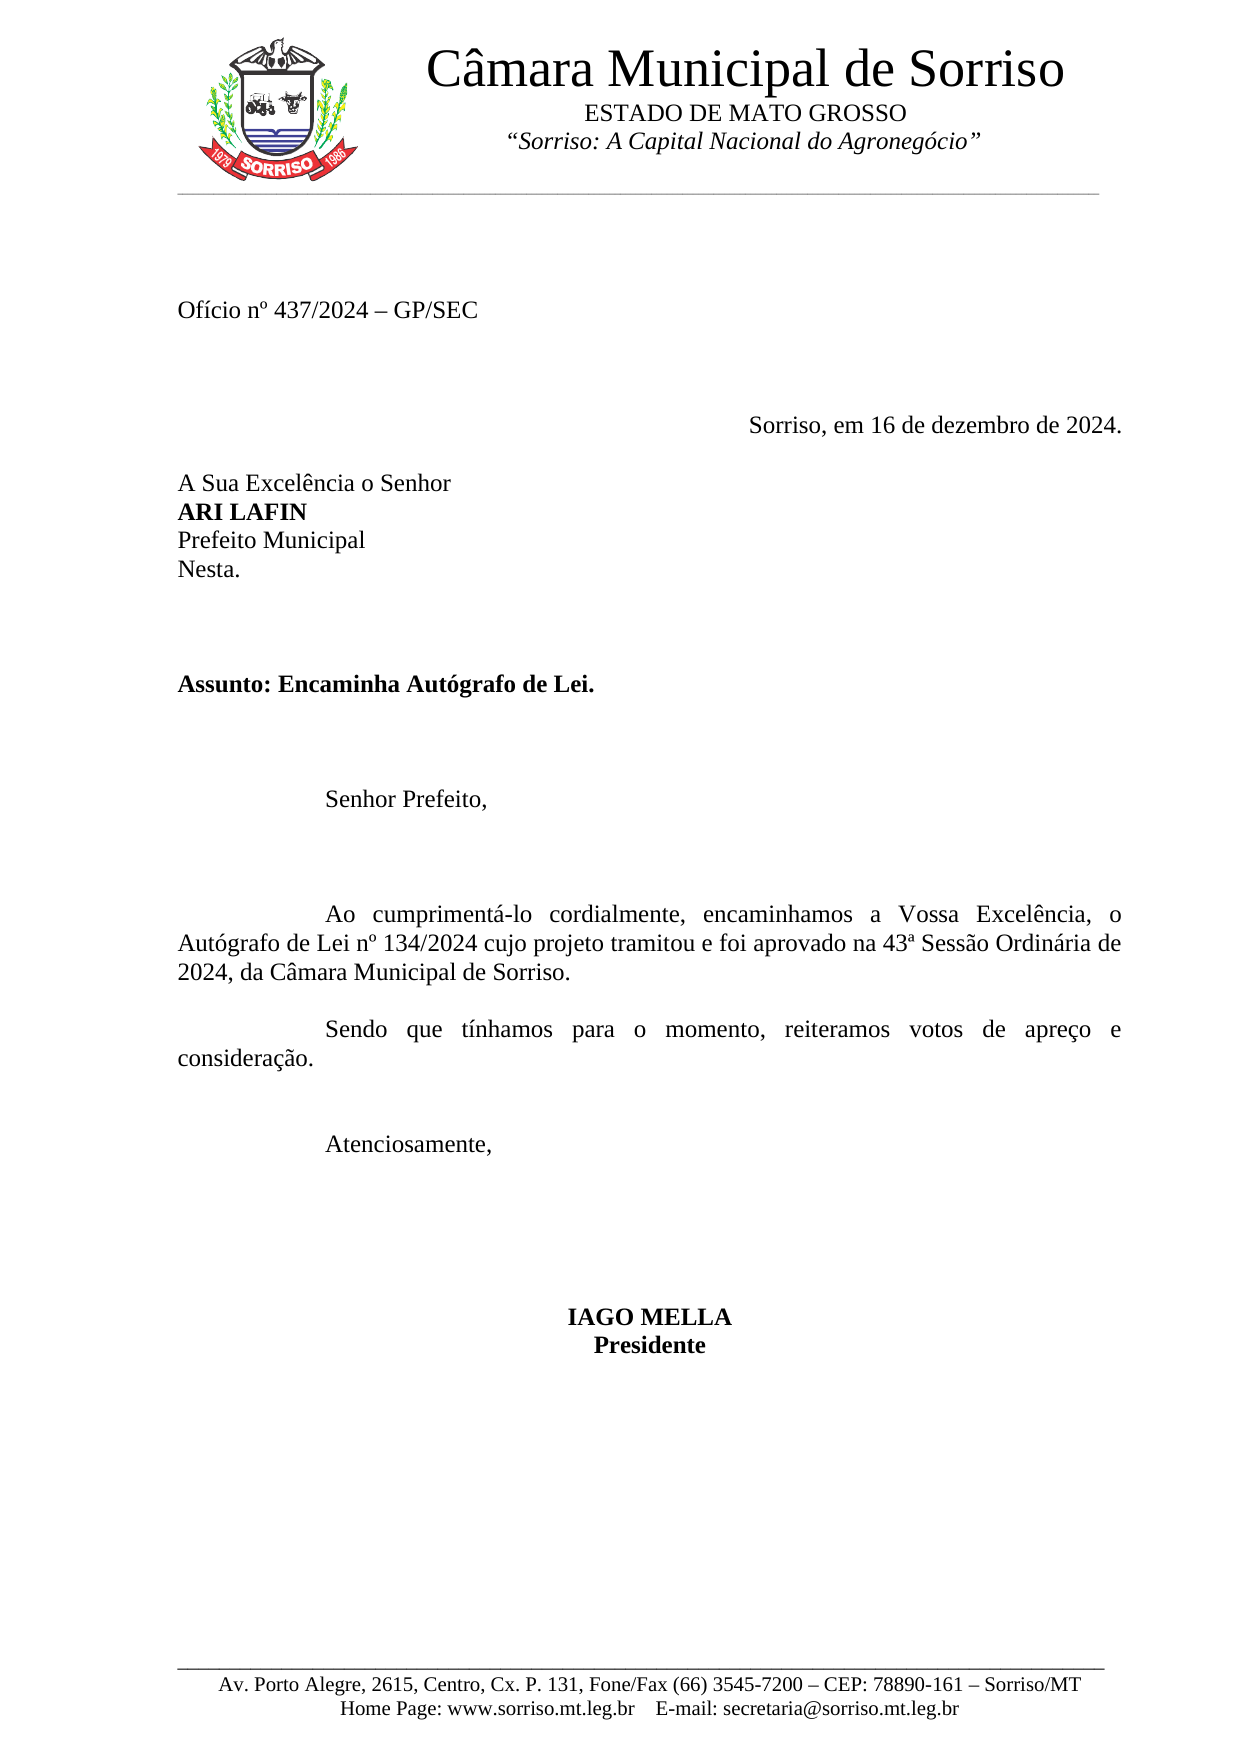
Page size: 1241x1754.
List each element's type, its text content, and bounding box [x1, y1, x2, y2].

text Presidente [177, 1330, 1122, 1359]
text IAGO MELLA [177, 1302, 1122, 1330]
text Nesta. [177, 554, 1122, 583]
text A Sua Excelência o Senhor [177, 468, 1122, 497]
text Prefeito Municipal [177, 525, 1122, 554]
text Ofício nº 437/2024 – GP/SEC [177, 295, 1122, 324]
text Ao cumprimentá-lo cordialmente, encaminhamos a Vossa Excelência, o Autógrafo de Lei nº 134/2024 cujo projeto tramitou e foi aprovado na 43ª Sessão Ordinária de 2024, da Câmara Municipal de Sorriso. [177, 899, 1122, 985]
text Assunto: Encaminha Autógrafo de Lei. [177, 669, 1122, 698]
text Sendo que tínhamos para o momento, reiteramos votos de apreço e consideração. [177, 1014, 1122, 1072]
text ARI LAFIN [177, 497, 1122, 525]
text Sorriso, em 16 de dezembro de 2024. [177, 410, 1122, 439]
text Atenciosamente, [177, 1129, 1122, 1158]
text Senhor Prefeito, [177, 784, 1122, 813]
